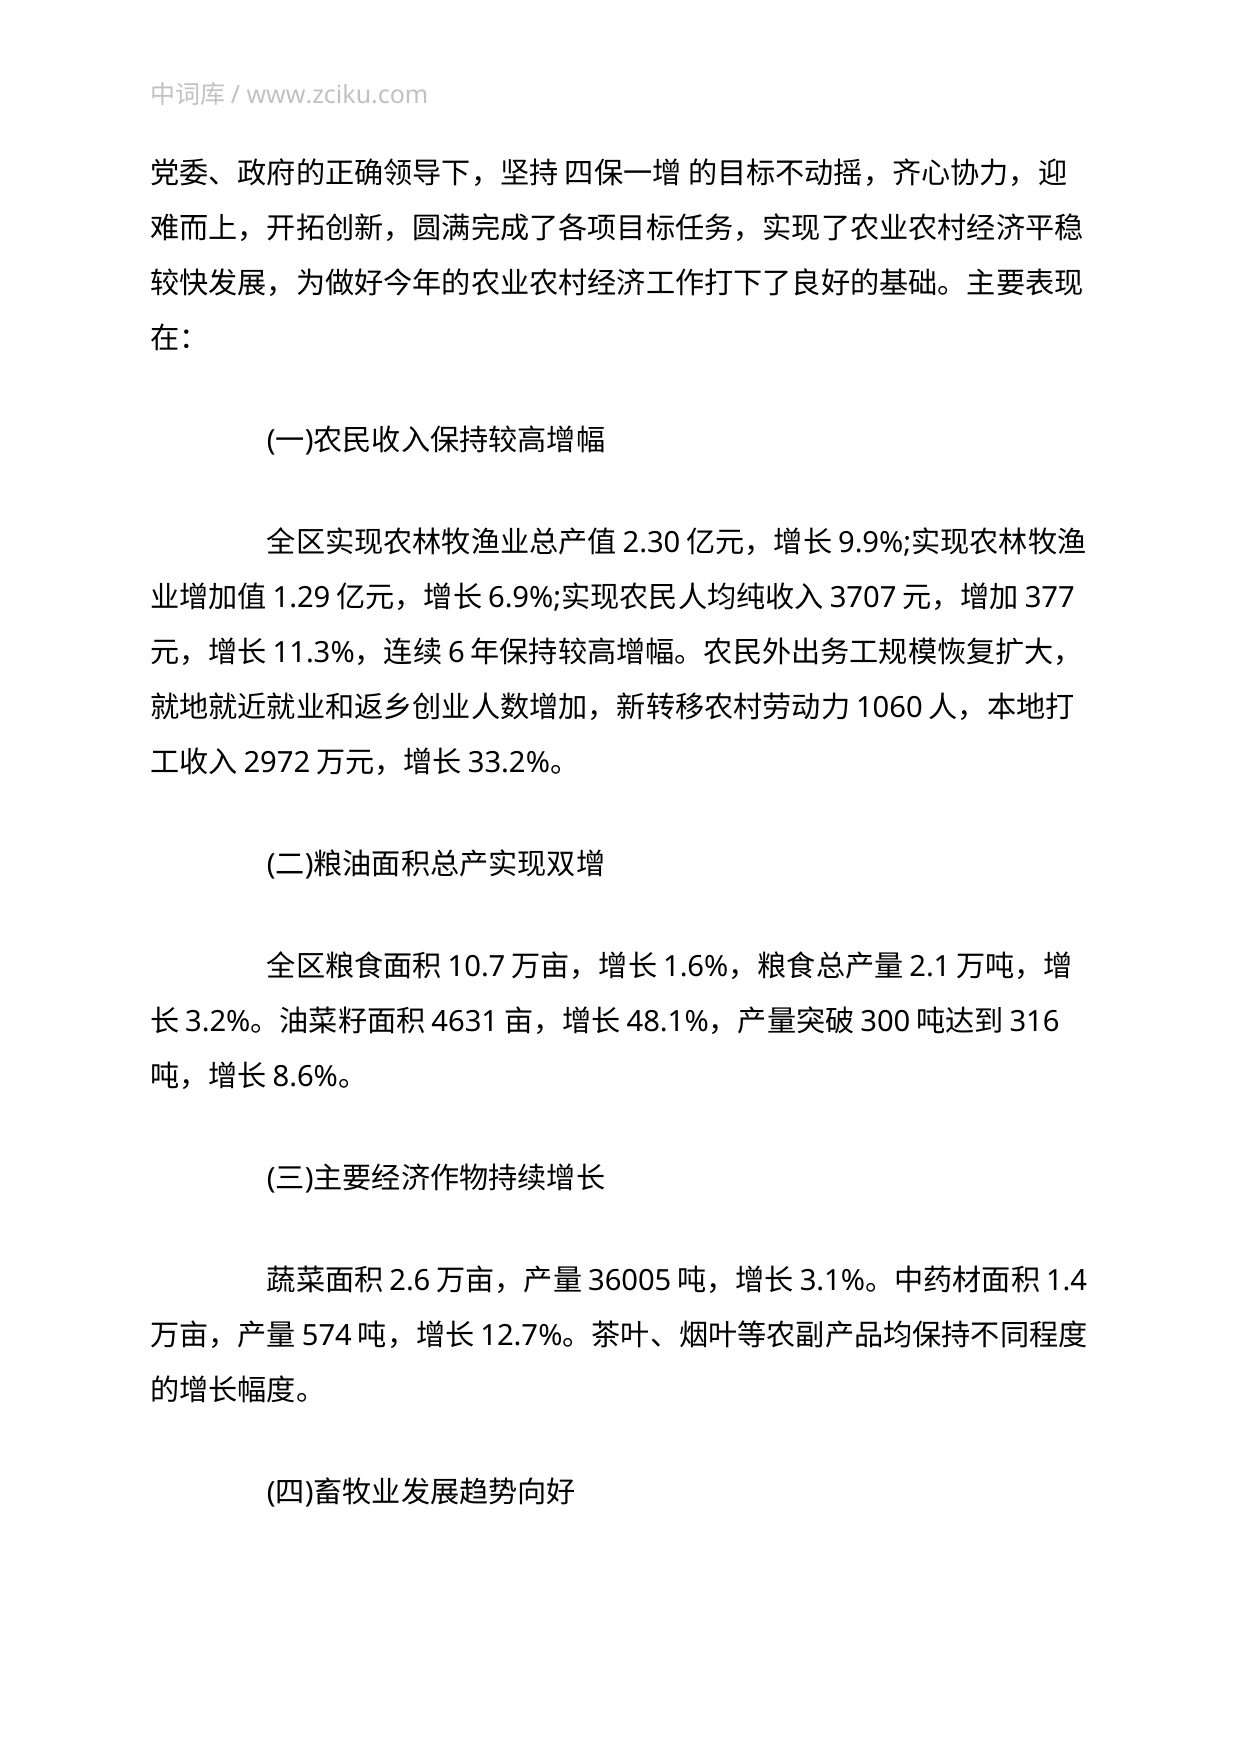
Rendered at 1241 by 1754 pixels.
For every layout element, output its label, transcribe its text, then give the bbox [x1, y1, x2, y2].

text (一)农民收入保持较高增幅 [150, 416, 1090, 459]
text 全区实现农林牧渔业总产值2.30亿元，增长9.9%;实现农林牧渔业增加值1.29亿元，增长6.9%;实现农民人均纯收入3707元，增加377元，增长11.3%，连续6年保持较高增幅。农民外出务工规模恢复扩大，就地就近就业和返乡创业人数增加，新转移农村劳动力1060人，本地打工收入2972万元，增长33.2%。 [150, 518, 1090, 781]
text (四)畜牧业发展趋势向好 [150, 1468, 1090, 1511]
text 蔬菜面积2.6万亩，产量36005吨，增长3.1%。中药材面积1.4万亩，产量574吨，增长12.7%。茶叶、烟叶等农副产品均保持不同程度的增长幅度。 [150, 1256, 1090, 1409]
text 全区粮食面积10.7万亩，增长1.6%，粮食总产量2.1万吨，增长3.2%。油菜籽面积4631亩，增长48.1%，产量突破300吨达到316吨，增长8.6%。 [150, 942, 1090, 1095]
text (二)粮油面积总产实现双增 [150, 840, 1090, 883]
text (三)主要经济作物持续增长 [150, 1154, 1090, 1197]
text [150, 150, 1090, 357]
